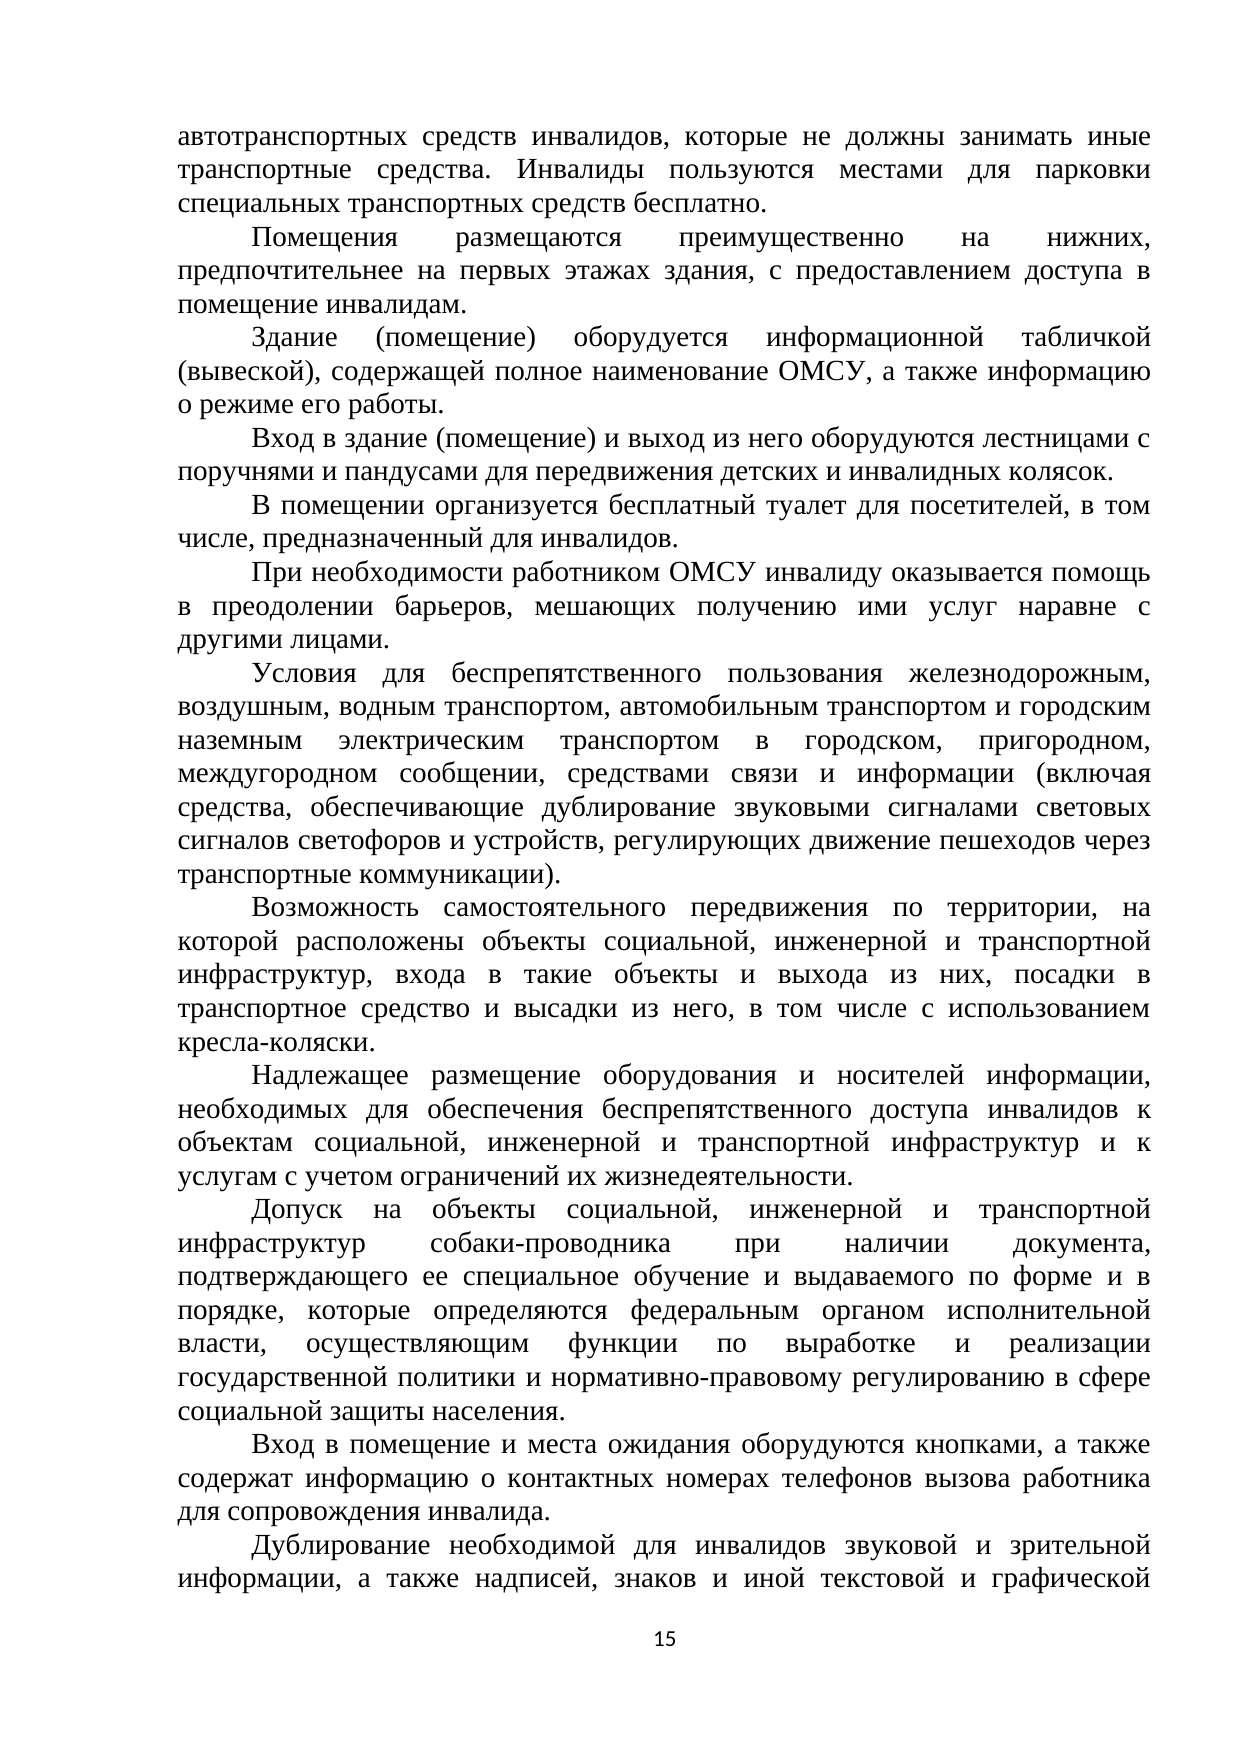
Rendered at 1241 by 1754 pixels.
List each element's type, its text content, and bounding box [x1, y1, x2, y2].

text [177, 118, 1152, 219]
text Здание (помещение) оборудуется информационной табличкой (вывеской), содержащей полное наименование ОМСУ, а также информацию о режиме его работы. [177, 319, 1152, 420]
text Допуск на объекты социальной, инженерной и транспортной инфраструктур собаки-проводника при наличии документа, подтверждающего ее специальное обучение и выдаваемого по форме и в порядке, которые определяются федеральным органом исполнительной власти, осуществляющим функции по выработке и реализации государственной политики и нормативно-правовому регулированию в сфере социальной защиты населения. [177, 1191, 1152, 1426]
text Вход в здание (помещение) и выход из него оборудуются лестницами с поручнями и пандусами для передвижения детских и инвалидных колясок. [177, 420, 1152, 487]
text Возможность самостоятельного передвижения по территории, на которой расположены объекты социальной, инженерной и транспортной инфраструктур, входа в такие объекты и выхода из них, посадки в транспортное средство и высадки из него, в том числе с использованием кресла-коляски. [177, 889, 1152, 1057]
text Условия для беспрепятственного пользования железнодорожным, воздушным, водным транспортом, автомобильным транспортом и городским наземным электрическим транспортом в городском, пригородном, междугородном сообщении, средствами связи и информации (включая средства, обеспечивающие дублирование звуковыми сигналами световых сигналов светофоров и устройств, регулирующих движение пешеходов через транспортные коммуникации). [177, 655, 1152, 889]
text Вход в помещение и места ожидания оборудуются кнопками, а также содержат информацию о контактных номерах телефонов вызова работника для сопровождения инвалида. [177, 1426, 1152, 1527]
text Помещения размещаются преимущественно на нижних, предпочтительнее на первых этажах здания, с предоставлением доступа в помещение инвалидам. [177, 219, 1152, 319]
text При необходимости работником ОМСУ инвалиду оказывается помощь в преодолении барьеров, мешающих получению ими услуг наравне с другими лицами. [177, 554, 1152, 655]
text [177, 1527, 1152, 1594]
text Надлежащее размещение оборудования и носителей информации, необходимых для обеспечения беспрепятственного доступа инвалидов к объектам социальной, инженерной и транспортной инфраструктур и к услугам с учетом ограничений их жизнедеятельности. [177, 1057, 1152, 1191]
text В помещении организуется бесплатный туалет для посетителей, в том числе, предназначенный для инвалидов. [177, 487, 1152, 554]
